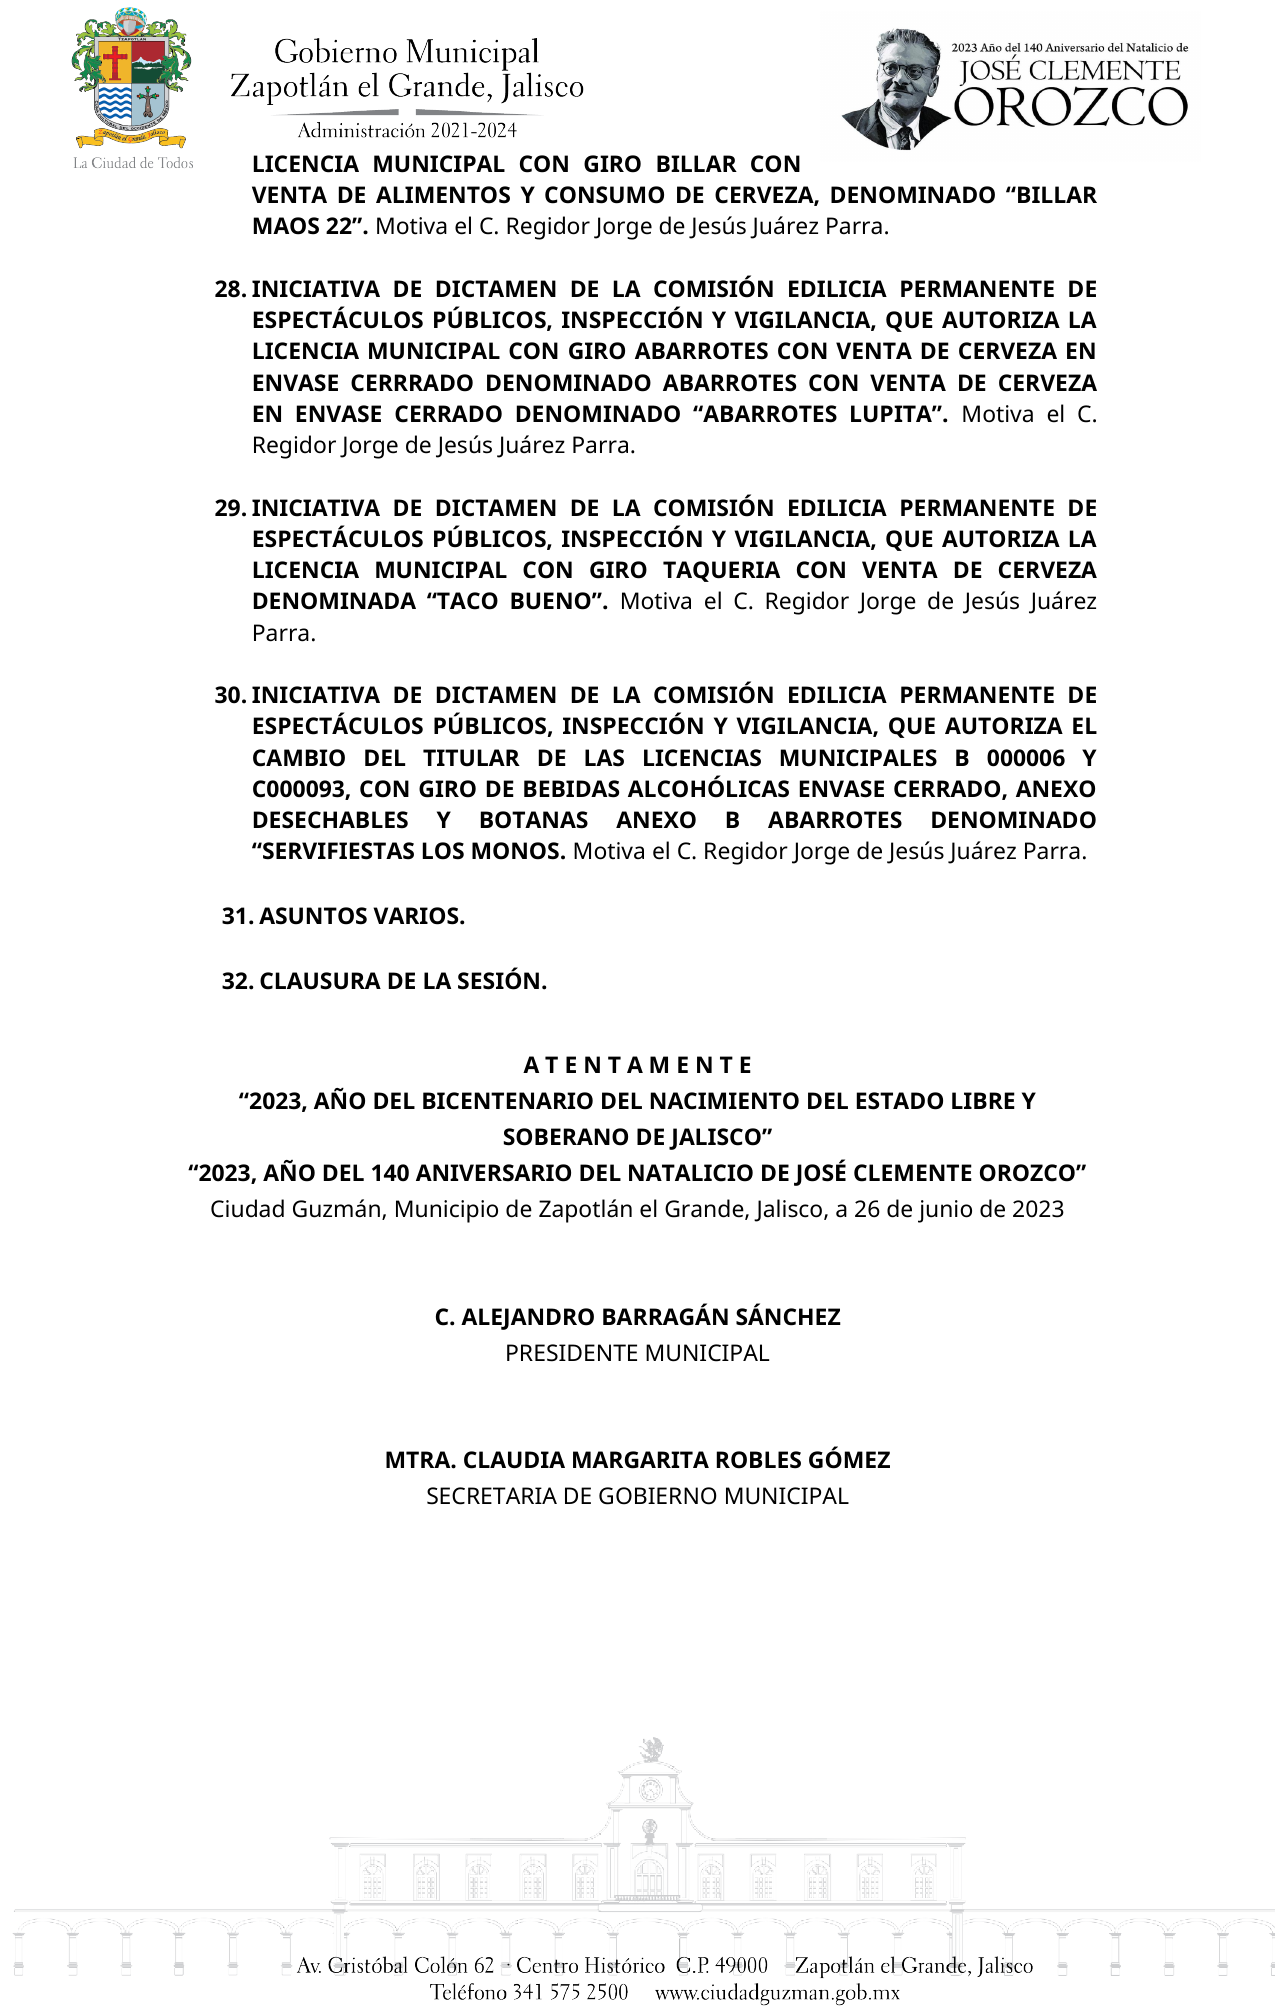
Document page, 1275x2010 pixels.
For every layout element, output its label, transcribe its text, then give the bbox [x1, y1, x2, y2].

text PRESIDENTE MUNICIPAL [177, 1337, 1098, 1368]
text “2023, AÑO DEL BICENTENARIO DEL NACIMIENTO DEL ESTADO LIBRE Y SOBERANO DE JALISCO” [177, 1085, 1098, 1152]
list INICIATIVA DE DICTAMEN DE LA COMISIÓN EDILICIA PERMANENTE DE ESPECTÁCULOS PÚBLICOS, INSPECCIÓN Y VIGILANCIA, QUE AUTORIZA LA LICENCIA MUNICIPAL CON GIRO TAQUERIA CON VENTA DE CERVEZA DENOMINADA “TACO BUENO”. Motiva el C. Regidor Jorge de Jesús Juárez Parra. [214, 491, 1098, 648]
list INICIATIVA DE DICTAMEN DE LA COMISIÓN EDILICIA PERMANENTE DE ESPECTÁCULOS PÚBLICOS, INSPECCIÓN Y VIGILANCIA, QUE AUTORIZA LA LICENCIA MUNICIPAL CON GIRO ABARROTES CON VENTA DE CERVEZA EN ENVASE CERRRADO DENOMINADO ABARROTES CON VENTA DE CERVEZA EN ENVASE CERRADO DENOMINADO “ABARROTES LUPITA”. Motiva el C. Regidor Jorge de Jesús Juárez Parra. [214, 273, 1098, 460]
list ASUNTOS VARIOS. [222, 900, 1098, 931]
text SECRETARIA DE GOBIERNO MUNICIPAL [177, 1480, 1098, 1512]
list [214, 148, 1098, 241]
text A T E N T A M E N T E [177, 1049, 1098, 1080]
list CLAUSURA DE LA SESIÓN. [222, 965, 1098, 996]
text Ciudad Guzmán, Municipio de Zapotlán el Grande, Jalisco, a 26 de junio de 2023 [177, 1193, 1098, 1224]
text MTRA. CLAUDIA MARGARITA ROBLES GÓMEZ [177, 1444, 1098, 1476]
text C. ALEJANDRO BARRAGÁN SÁNCHEZ [177, 1301, 1098, 1332]
text “2023, AÑO DEL 140 ANIVERSARIO DEL NATALICIO DE JOSÉ CLEMENTE OROZCO” [177, 1157, 1098, 1188]
list INICIATIVA DE DICTAMEN DE LA COMISIÓN EDILICIA PERMANENTE DE ESPECTÁCULOS PÚBLICOS, INSPECCIÓN Y VIGILANCIA, QUE AUTORIZA EL CAMBIO DEL TITULAR DE LAS LICENCIAS MUNICIPALES B 000006 Y C000093, CON GIRO DE BEBIDAS ALCOHÓLICAS ENVASE CERRADO, ANEXO DESECHABLES Y BOTANAS ANEXO B ABARROTES DENOMINADO “SERVIFIESTAS LOS MONOS. Motiva el C. Regidor Jorge de Jesús Juárez Parra. [214, 679, 1098, 866]
picture [0, 0, 1275, 2010]
